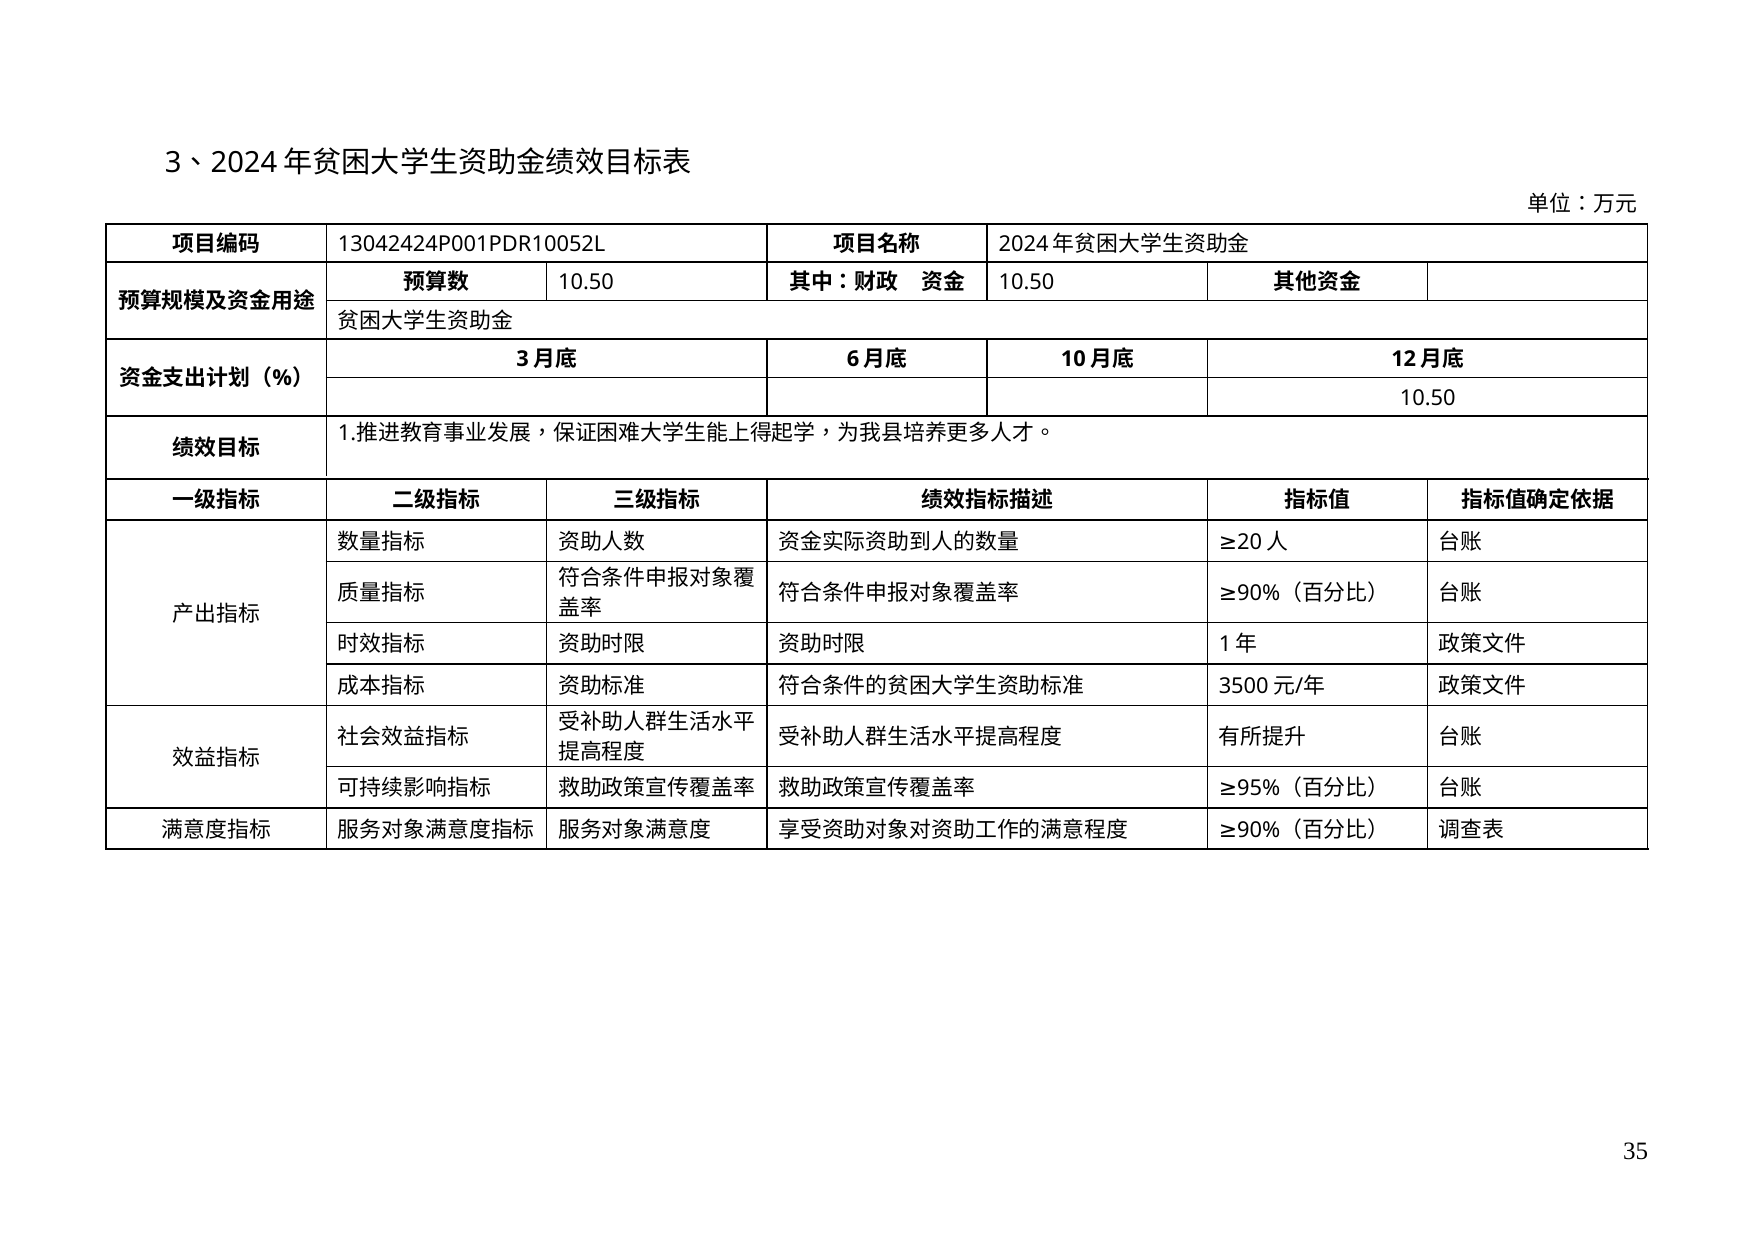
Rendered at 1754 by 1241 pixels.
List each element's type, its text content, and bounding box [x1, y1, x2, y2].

table_cell 服务对象满意度 [547, 809, 766, 848]
table_cell 社会效益指标 [327, 706, 546, 766]
table_cell 10.50 [547, 263, 766, 300]
table_cell 符合条件申报对象覆盖率 [547, 562, 766, 622]
table_cell 效益指标 [107, 706, 326, 807]
table_cell 10月底 [988, 340, 1207, 377]
table_cell 服务对象满意度指标 [327, 809, 546, 848]
table_cell [768, 378, 986, 415]
table_cell 资助人数 [547, 521, 766, 561]
table_header 一级指标 [107, 480, 326, 519]
table_cell 成本指标 [327, 665, 546, 704]
table_cell 3500元/年 [1208, 665, 1427, 704]
table_header 指标值确定依据 [1428, 480, 1647, 519]
table_cell 10.50 [988, 263, 1207, 300]
table_cell 台账 [1428, 767, 1647, 807]
table_cell 台账 [1428, 521, 1647, 561]
table_cell 资助时限 [547, 623, 766, 663]
table_cell 1年 [1208, 623, 1427, 663]
table_cell 贫困大学生资助金 [327, 301, 1647, 338]
table_cell 受补助人群生活水平提高程度 [768, 706, 1207, 766]
table_cell 调查表 [1428, 809, 1647, 848]
table_cell 受补助人群生活水平提高程度 [547, 706, 766, 766]
table_cell 13042424P001PDR10052L [327, 225, 766, 261]
table_cell 预算数 [327, 263, 546, 300]
table_cell 产出指标 [107, 521, 326, 704]
table_cell 政策文件 [1428, 623, 1647, 663]
table_cell 2024年贫困大学生资助金 [988, 225, 1647, 261]
table_cell 时效指标 [327, 623, 546, 663]
table_cell 其他资金 [1208, 263, 1427, 300]
table_cell [988, 378, 1207, 415]
table_cell 3月底 [327, 340, 766, 377]
table_cell ≥20人 [1208, 521, 1427, 561]
table_cell 有所提升 [1208, 706, 1427, 766]
table_cell 台账 [1428, 562, 1647, 622]
table_cell 救助政策宣传覆盖率 [768, 767, 1207, 807]
table_cell 符合条件的贫困大学生资助标准 [768, 665, 1207, 704]
table_header 绩效指标描述 [768, 480, 1207, 519]
table_cell 其中：财政 资金 [768, 263, 986, 300]
table_cell 资助时限 [768, 623, 1207, 663]
table_cell 绩效目标 [107, 417, 326, 476]
table_cell 1.推进教育事业发展，保证困难大学生能上得起学，为我县培养更多人才。 [327, 417, 1647, 476]
table_cell ≥90%（百分比） [1208, 562, 1427, 622]
table_cell 可持续影响指标 [327, 767, 546, 807]
table_cell 10.50 [1208, 378, 1647, 415]
table_cell 台账 [1428, 706, 1647, 766]
table_cell 6月底 [768, 340, 986, 377]
table_header 单位：万元 [107, 183, 1647, 223]
table_cell 项目编码 [107, 225, 326, 261]
table_cell 数量指标 [327, 521, 546, 561]
table_cell 质量指标 [327, 562, 546, 622]
table_header 指标值 [1208, 480, 1427, 519]
table_cell 满意度指标 [107, 809, 326, 848]
table_cell 资金支出计划（%） [107, 340, 326, 415]
text 3、2024年贫困大学生资助金绩效目标表 [106, 142, 1648, 181]
table_cell 12月底 [1208, 340, 1647, 377]
table_cell 享受资助对象对资助工作的满意程度 [768, 809, 1207, 848]
table_cell [1428, 263, 1647, 300]
table_cell 项目名称 [768, 225, 986, 261]
table_cell 符合条件申报对象覆盖率 [768, 562, 1207, 622]
table_cell 救助政策宣传覆盖率 [547, 767, 766, 807]
table_header 三级指标 [547, 480, 766, 519]
table_cell ≥95%（百分比） [1208, 767, 1427, 807]
table_cell 资助标准 [547, 665, 766, 704]
table_cell 资金实际资助到人的数量 [768, 521, 1207, 561]
table_header 二级指标 [327, 480, 546, 519]
table_cell ≥90%（百分比） [1208, 809, 1427, 848]
table_cell [327, 378, 766, 415]
table_cell 政策文件 [1428, 665, 1647, 704]
table_cell 预算规模及资金用途 [107, 263, 326, 338]
